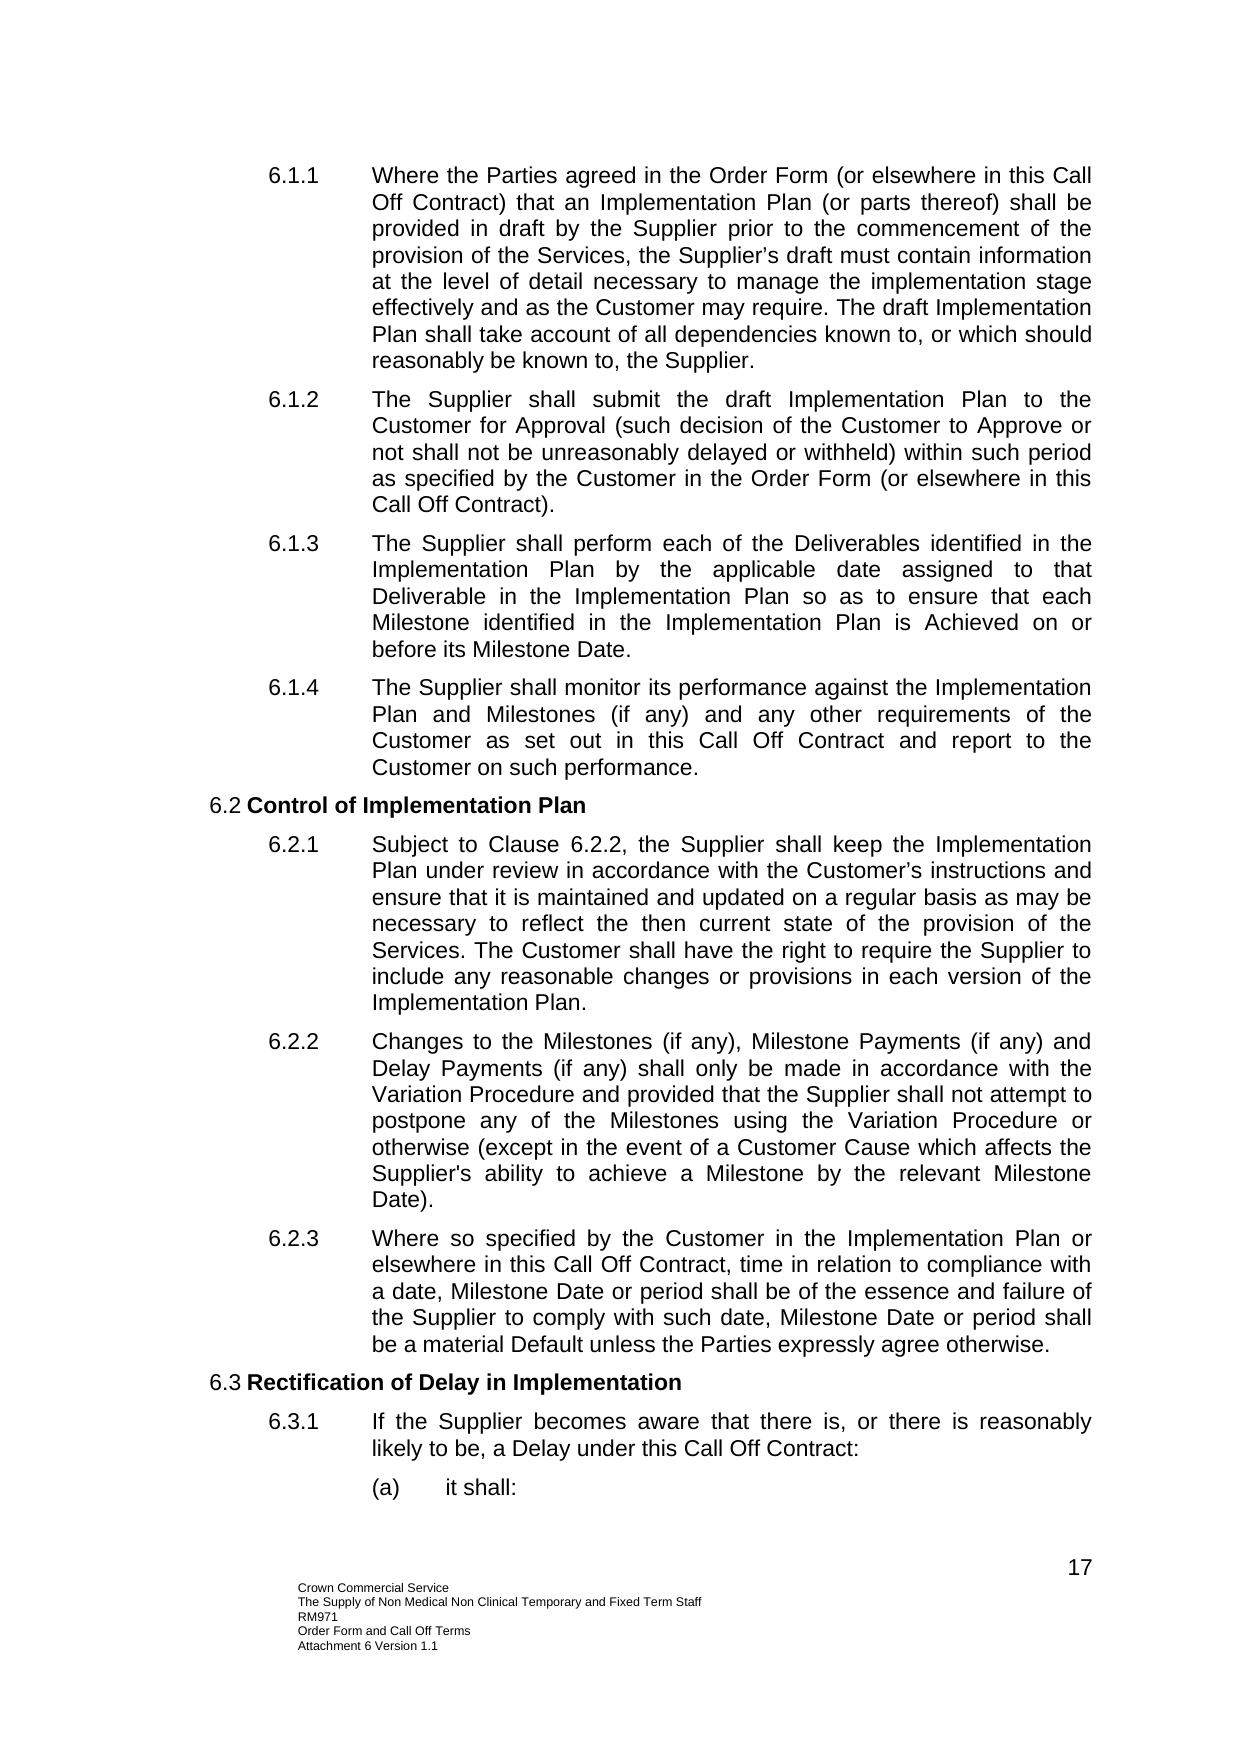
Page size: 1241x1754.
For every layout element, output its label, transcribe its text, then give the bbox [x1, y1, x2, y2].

text it shall: [372, 1473, 1093, 1500]
subtitle Rectification of Delay in Implementation [209, 1369, 1093, 1396]
text Where the Parties agreed in the Order Form (or elsewhere in this Call Off Contract) that an Implementation Plan (or parts thereof) shall be provided in draft by the Supplier prior to the commencement of the provision of the Services, the Supplier’s draft must contain information at the level of detail necessary to manage the implementation stage effectively and as the Customer may require. The draft Implementation Plan shall take account of all dependencies known to, or which should reasonably be known to, the Supplier. [268, 162, 1093, 373]
text Changes to the Milestones (if any), Milestone Payments (if any) and Delay Payments (if any) shall only be made in accordance with the Variation Procedure and provided that the Supplier shall not attempt to postpone any of the Milestones using the Variation Procedure or otherwise (except in the event of a Customer Cause which affects the Supplier's ability to achieve a Milestone by the relevant Milestone Date). [268, 1028, 1093, 1213]
text The Supplier shall submit the draft Implementation Plan to the Customer for Approval (such decision of the Customer to Approve or not shall not be unreasonably delayed or withheld) within such period as specified by the Customer in the Order Form (or elsewhere in this Call Off Contract). [268, 386, 1093, 518]
text The Supplier shall monitor its performance against the Implementation Plan and Milestones (if any) and any other requirements of the Customer as set out in this Call Off Contract and report to the Customer on such performance. [268, 674, 1093, 780]
text Where so specified by the Customer in the Implementation Plan or elsewhere in this Call Off Contract, time in relation to compliance with a date, Milestone Date or period shall be of the essence and failure of the Supplier to comply with such date, Milestone Date or period shall be a material Default unless the Parties expressly agree otherwise. [268, 1225, 1093, 1357]
text The Supplier shall perform each of the Deliverables identified in the Implementation Plan by the applicable date assigned to that Deliverable in the Implementation Plan so as to ensure that each Milestone identified in the Implementation Plan is Achieved on or before its Milestone Date. [268, 530, 1093, 662]
subtitle Control of Implementation Plan [209, 792, 1093, 819]
text If the Supplier becomes aware that there is, or there is reasonably likely to be, a Delay under this Call Off Contract: [268, 1408, 1093, 1461]
text Subject to Clause 6.2.2, the Supplier shall keep the Implementation Plan under review in accordance with the Customer’s instructions and ensure that it is maintained and updated on a regular basis as may be necessary to reflect the then current state of the provision of the Services. The Customer shall have the right to require the Supplier to include any reasonable changes or provisions in each version of the Implementation Plan. [268, 831, 1093, 1016]
